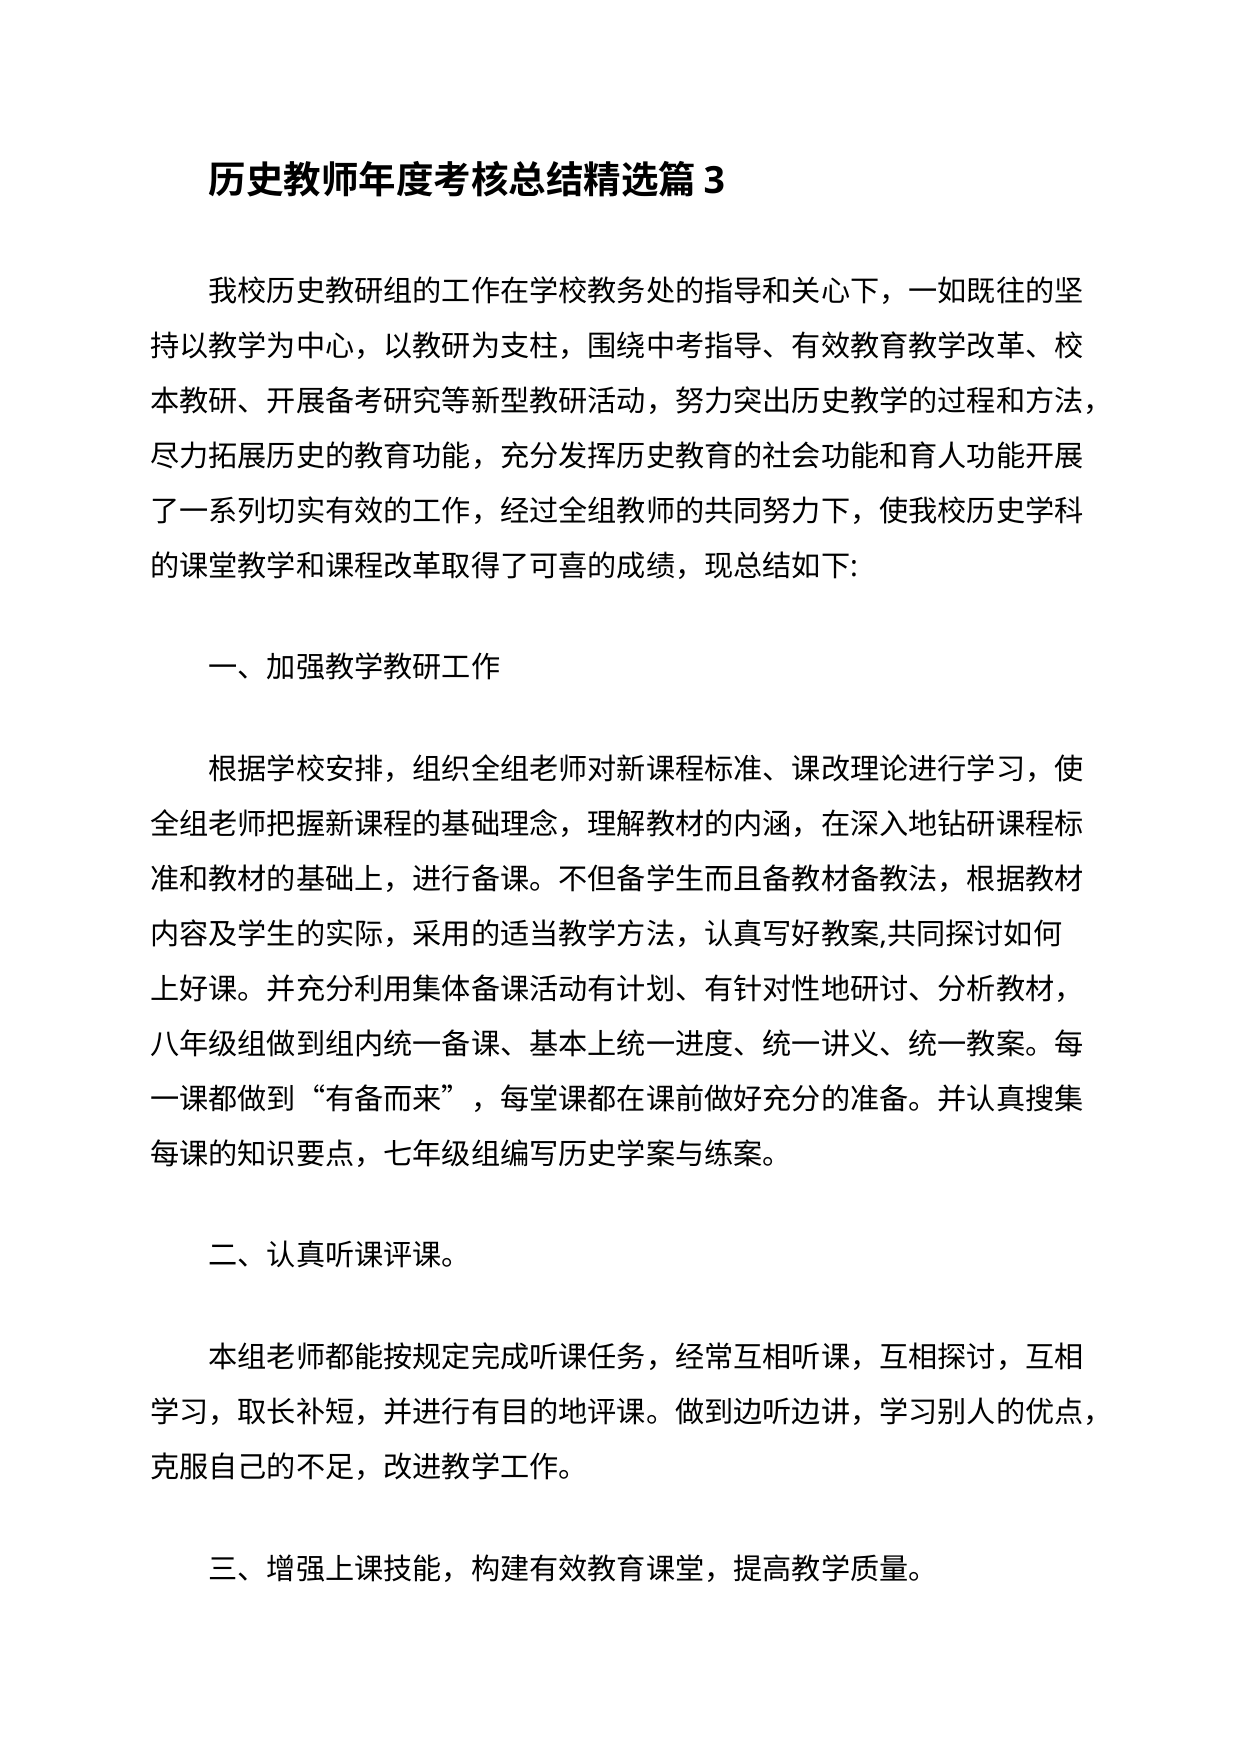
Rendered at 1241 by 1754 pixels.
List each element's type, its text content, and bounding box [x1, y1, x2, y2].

text 我校历史教研组的工作在学校教务处的指导和关心下，一如既往的坚持以教学为中心，以教研为支柱，围绕中考指导、有效教育教学改革、校本教研、开展备考研究等新型教研活动，努力突出历史教学的过程和方法，尽力拓展历史的教育功能，充分发挥历史教育的社会功能和育人功能开展了一系列切实有效的工作，经过全组教师的共同努力下，使我校历史学科的课堂教学和课程改革取得了可喜的成绩，现总结如下: [150, 268, 1090, 584]
text 三、增强上课技能，构建有效教育课堂，提高教学质量。 [150, 1545, 1090, 1588]
text 本组老师都能按规定完成听课任务，经常互相听课，互相探讨，互相学习，取长补短，并进行有目的地评课。做到边听边讲，学习别人的优点，克服自己的不足，改进教学工作。 [150, 1334, 1090, 1486]
text 根据学校安排，组织全组老师对新课程标准、课改理论进行学习，使全组老师把握新课程的基础理念，理解教材的内涵，在深入地钻研课程标准和教材的基础上，进行备课。不但备学生而且备教材备教法，根据教材内容及学生的实际，采用的适当教学方法，认真写好教案,共同探讨如何上好课。并充分利用集体备课活动有计划、有针对性地研讨、分析教材，八年级组做到组内统一备课、基本上统一进度、统一讲义、统一教案。每一课都做到“有备而来”，每堂课都在课前做好充分的准备。并认真搜集每课的知识要点，七年级组编写历史学案与练案。 [150, 746, 1090, 1172]
text 一、加强教学教研工作 [150, 644, 1090, 686]
text 二、认真听课评课。 [150, 1232, 1090, 1274]
text 历史教师年度考核总结精选篇3 [150, 150, 1090, 204]
